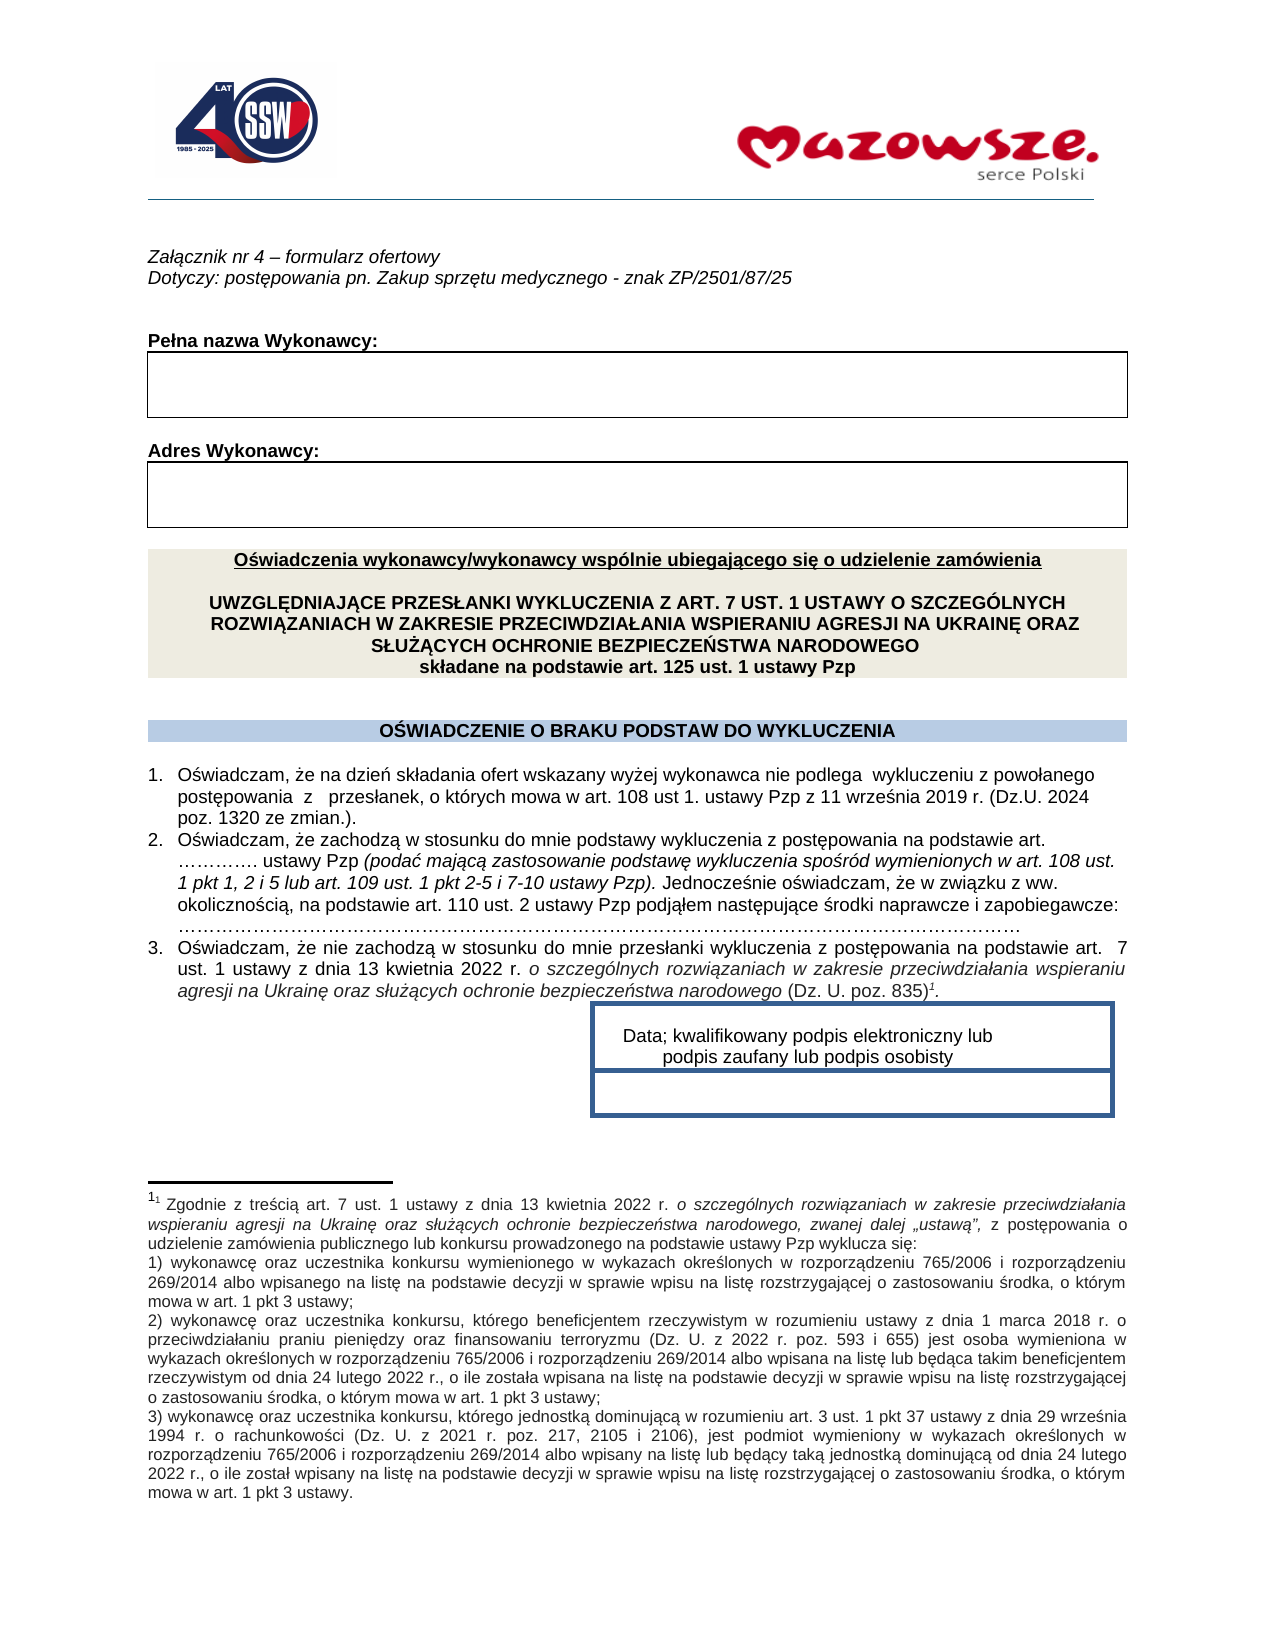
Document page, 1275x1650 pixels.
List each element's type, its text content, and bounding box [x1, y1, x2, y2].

subtitle Oświadczenia wykonawcy/wykonawcy wspólnie ubiegającego się o udzielenie zamówienia [148, 549, 1127, 571]
list Oświadczam, że na dzień składania ofert wskazany wyżej wykonawca nie podlega wykluczeniu z powołanego postępowania z przesłanek, o których mowa w art. 108 ust 1. ustawy Pzp z 11 września 2019 r. (Dz.U. 2024 poz. 1320 ze zmian.). [148, 764, 1127, 829]
table_header [148, 463, 1127, 527]
table_header [148, 353, 1127, 417]
text Pełna nazwa Wykonawcy: [148, 330, 1127, 351]
table_header Data; kwalifikowany podpis elektroniczny lub podpis zaufany lub podpis osobisty [595, 1006, 1110, 1068]
text Adres Wykonawcy: [148, 440, 1127, 461]
picture [723, 106, 1113, 188]
subtitle składane na podstawie art. 125 ust. 1 ustawy Pzp [148, 656, 1127, 678]
subtitle UWZGLĘDNIAJĄCE PRZESŁANKI WYKLUCZENIA Z ART. 7 UST. 1 USTAWY O SZCZEGÓLNYCH ROZWIĄZANIACH W ZAKRESIE PRZECIWDZIAŁANIA WSPIERANIU AGRESJI NA UKRAINĘ ORAZ SŁUŻĄCYCH OCHRONIE BEZPIECZEŃSTWA NARODOWEGO [148, 592, 1127, 656]
list Oświadczam, że nie zachodzą w stosunku do mnie przesłanki wykluczenia z postępowania na podstawie art. 7 ust. 1 ustawy z dnia 13 kwietnia 2022 r. o szczególnych rozwiązaniach w zakresie przeciwdziałania wspieraniu agresji na Ukrainę oraz służących ochronie bezpieczeństwa narodowego (Dz. U. poz. 835). [148, 937, 1127, 1001]
text Dotyczy: postępowania pn. Zakup sprzętu medycznego - znak ZP/2501/87/25 [148, 267, 1127, 289]
text Załącznik nr 4 – formularz ofertowy [148, 246, 1127, 267]
subtitle OŚWIADCZENIE O BRAKU PODSTAW DO WYKLUCZENIA [148, 720, 1127, 742]
table_cell [595, 1073, 1110, 1113]
list Oświadczam, że zachodzą w stosunku do mnie podstawy wykluczenia z postępowania na podstawie art. …………. ustawy Pzp (podać mającą zastosowanie podstawę wykluczenia spośród wymienionych w art. 108 ust. 1 pkt 1, 2 i 5 lub art. 109 ust. 1 pkt 2-5 i 7-10 ustawy Pzp). Jednocześnie oświadczam, że w związku z ww. okolicznością, na podstawie art. 110 ust. 2 ustawy Pzp podjąłem następujące środki naprawcze i zapobiegawcze: ……………………………………………………………………………………………………………………… [148, 829, 1127, 937]
picture [155, 62, 338, 178]
